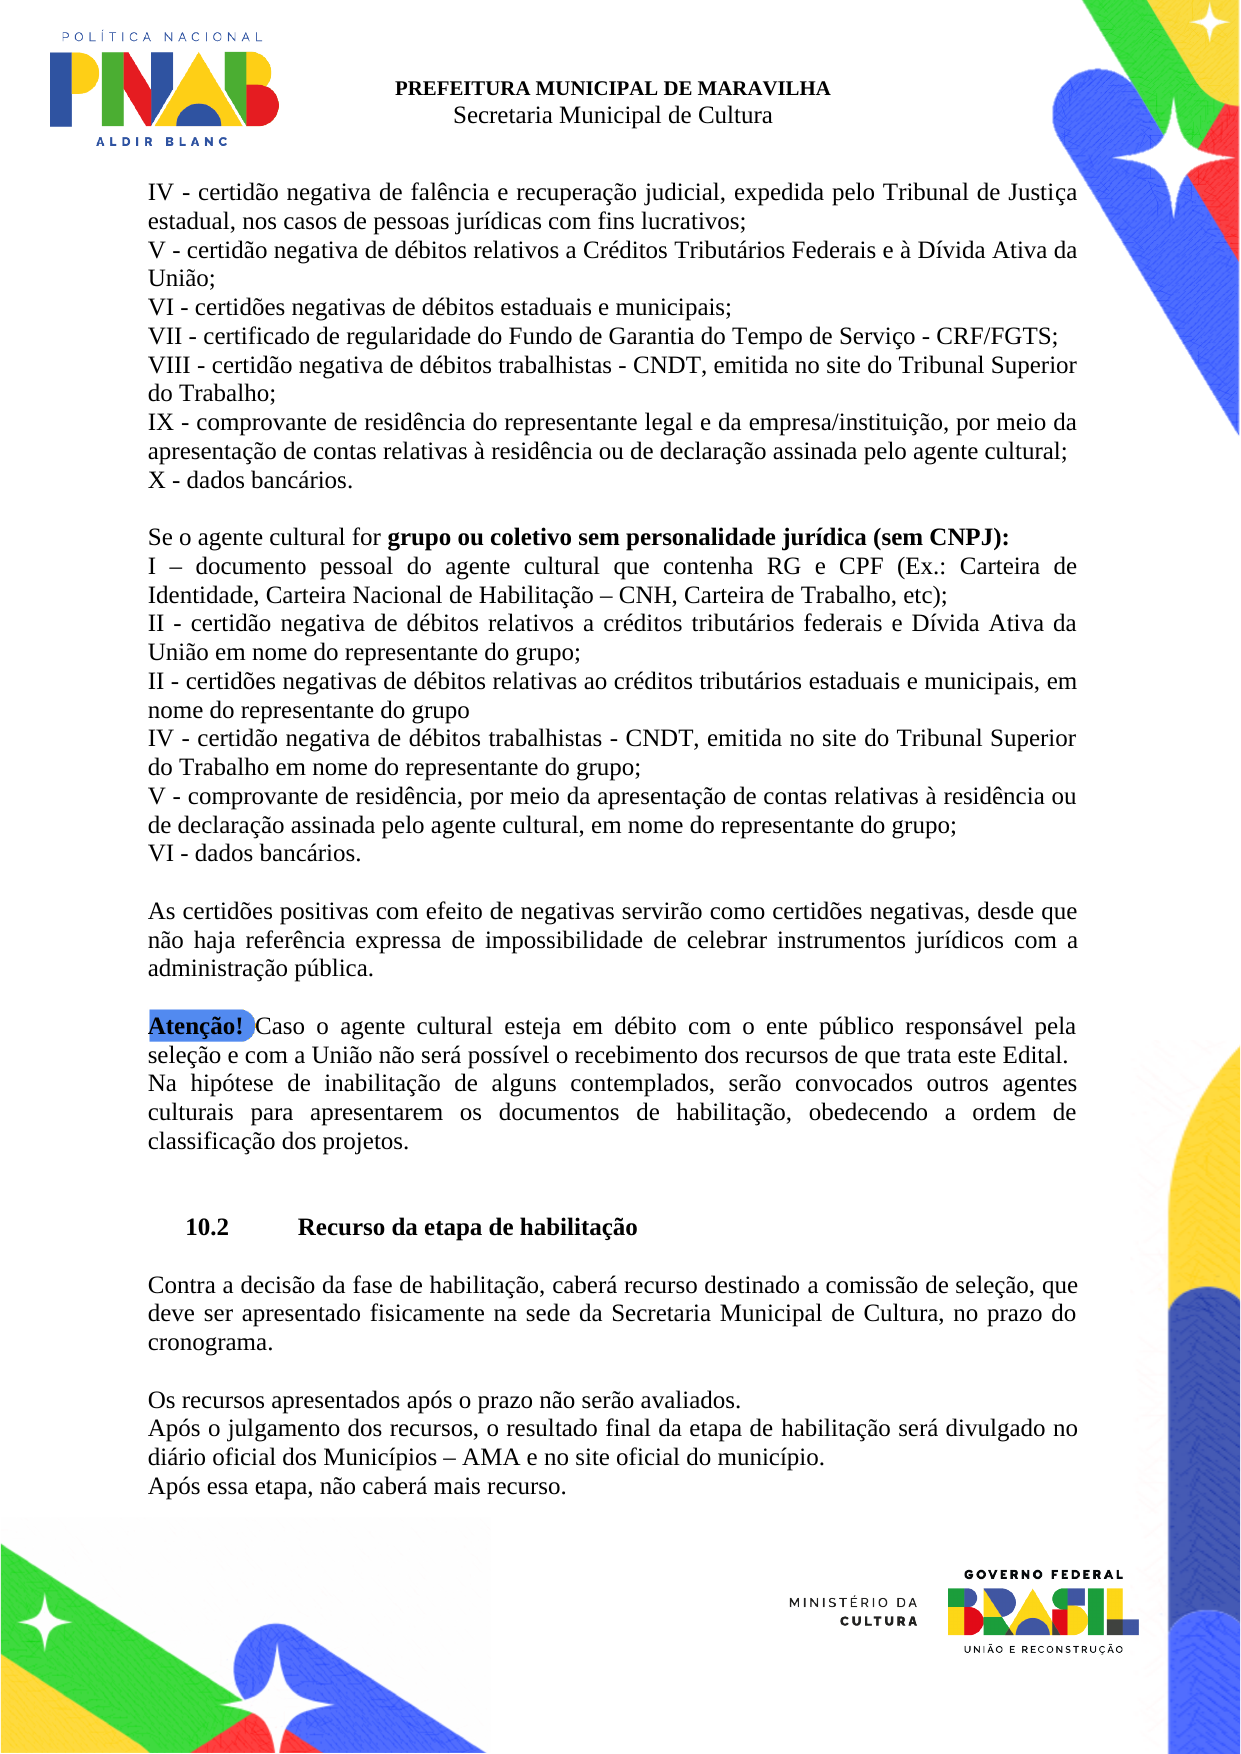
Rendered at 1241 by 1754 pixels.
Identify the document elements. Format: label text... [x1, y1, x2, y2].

text Na hipótese de inabilitação de alguns contemplados, serão convocados outros agentes culturais para apresentarem os documentos de habilitação, obedecendo a ordem de classificação dos projetos. [148, 1068, 1078, 1155]
text VII - certificado de regularidade do Fundo de Garantia do Tempo de Serviço - CRF/FGTS; [148, 321, 1078, 350]
text Atenção! Caso o agente cultural esteja em débito com o ente público responsável pela seleção e com a União não será possível o recebimento dos recursos de que trata este Edital. [148, 1011, 1078, 1068]
text VI - dados bancários. [148, 838, 1078, 867]
text I – documento pessoal do agente cultural que contenha RG e CPF (Ex.: Carteira de Identidade, Carteira Nacional de Habilitação – CNH, Carteira de Trabalho, etc); [148, 551, 1078, 608]
picture [1017, 0, 1240, 447]
text V - certidão negativa de débitos relativos a Créditos Tributários Federais e à Dívida Ativa da União; [148, 235, 1078, 292]
text Se o agente cultural for grupo ou coletivo sem personalidade jurídica (sem CNPJ): [148, 522, 1078, 551]
text Os recursos apresentados após o prazo não serão avaliados. [148, 1385, 1078, 1413]
text Após o julgamento dos recursos, o resultado final da etapa de habilitação será divulgado no diário oficial dos Municípios – AMA e no site oficial do município. [148, 1413, 1078, 1471]
picture [147, 1007, 257, 1033]
text IX - comprovante de residência do representante legal e da empresa/instituição, por meio da apresentação de contas relativas à residência ou de declaração assinada pelo agente cultural; [148, 407, 1078, 465]
picture [1, 1518, 490, 1753]
picture [0, 1, 314, 168]
text VIII - certidão negativa de débitos trabalhistas - CNDT, emitida no site do Tribunal Superior do Trabalho; [148, 350, 1078, 407]
text IV - certidão negativa de falência e recuperação judicial, expedida pelo Tribunal de Justiça estadual, nos casos de pessoas jurídicas com fins lucrativos; [148, 177, 1078, 235]
text II - certidões negativas de débitos relativas ao créditos tributários estaduais e municipais, em nome do representante do grupo [148, 666, 1078, 723]
text Após essa etapa, não caberá mais recurso. [148, 1471, 1078, 1500]
text Contra a decisão da fase de habilitação, caberá recurso destinado a comissão de seleção, que deve ser apresentado fisicamente na sede da Secretaria Municipal de Cultura, no prazo do cronograma. [148, 1270, 1078, 1356]
text V - comprovante de residência, por meio da apresentação de contas relativas à residência ou de declaração assinada pelo agente cultural, em nome do representante do grupo; [148, 781, 1078, 838]
text II - certidão negativa de débitos relativos a créditos tributários federais e Dívida Ativa da União em nome do representante do grupo; [148, 608, 1078, 666]
text As certidões positivas com efeito de negativas servirão como certidões negativas, desde que não haja referência expressa de impossibilidade de celebrar instrumentos jurídicos com a administração pública. [148, 896, 1078, 982]
text X - dados bancários. [148, 465, 1078, 493]
text VI - certidões negativas de débitos estaduais e municipais; [148, 292, 1078, 321]
list Recurso da etapa de habilitação [185, 1212, 1078, 1241]
text IV - certidão negativa de débitos trabalhistas - CNDT, emitida no site do Tribunal Superior do Trabalho em nome do representante do grupo; [148, 723, 1078, 781]
picture [773, 1040, 1241, 1754]
